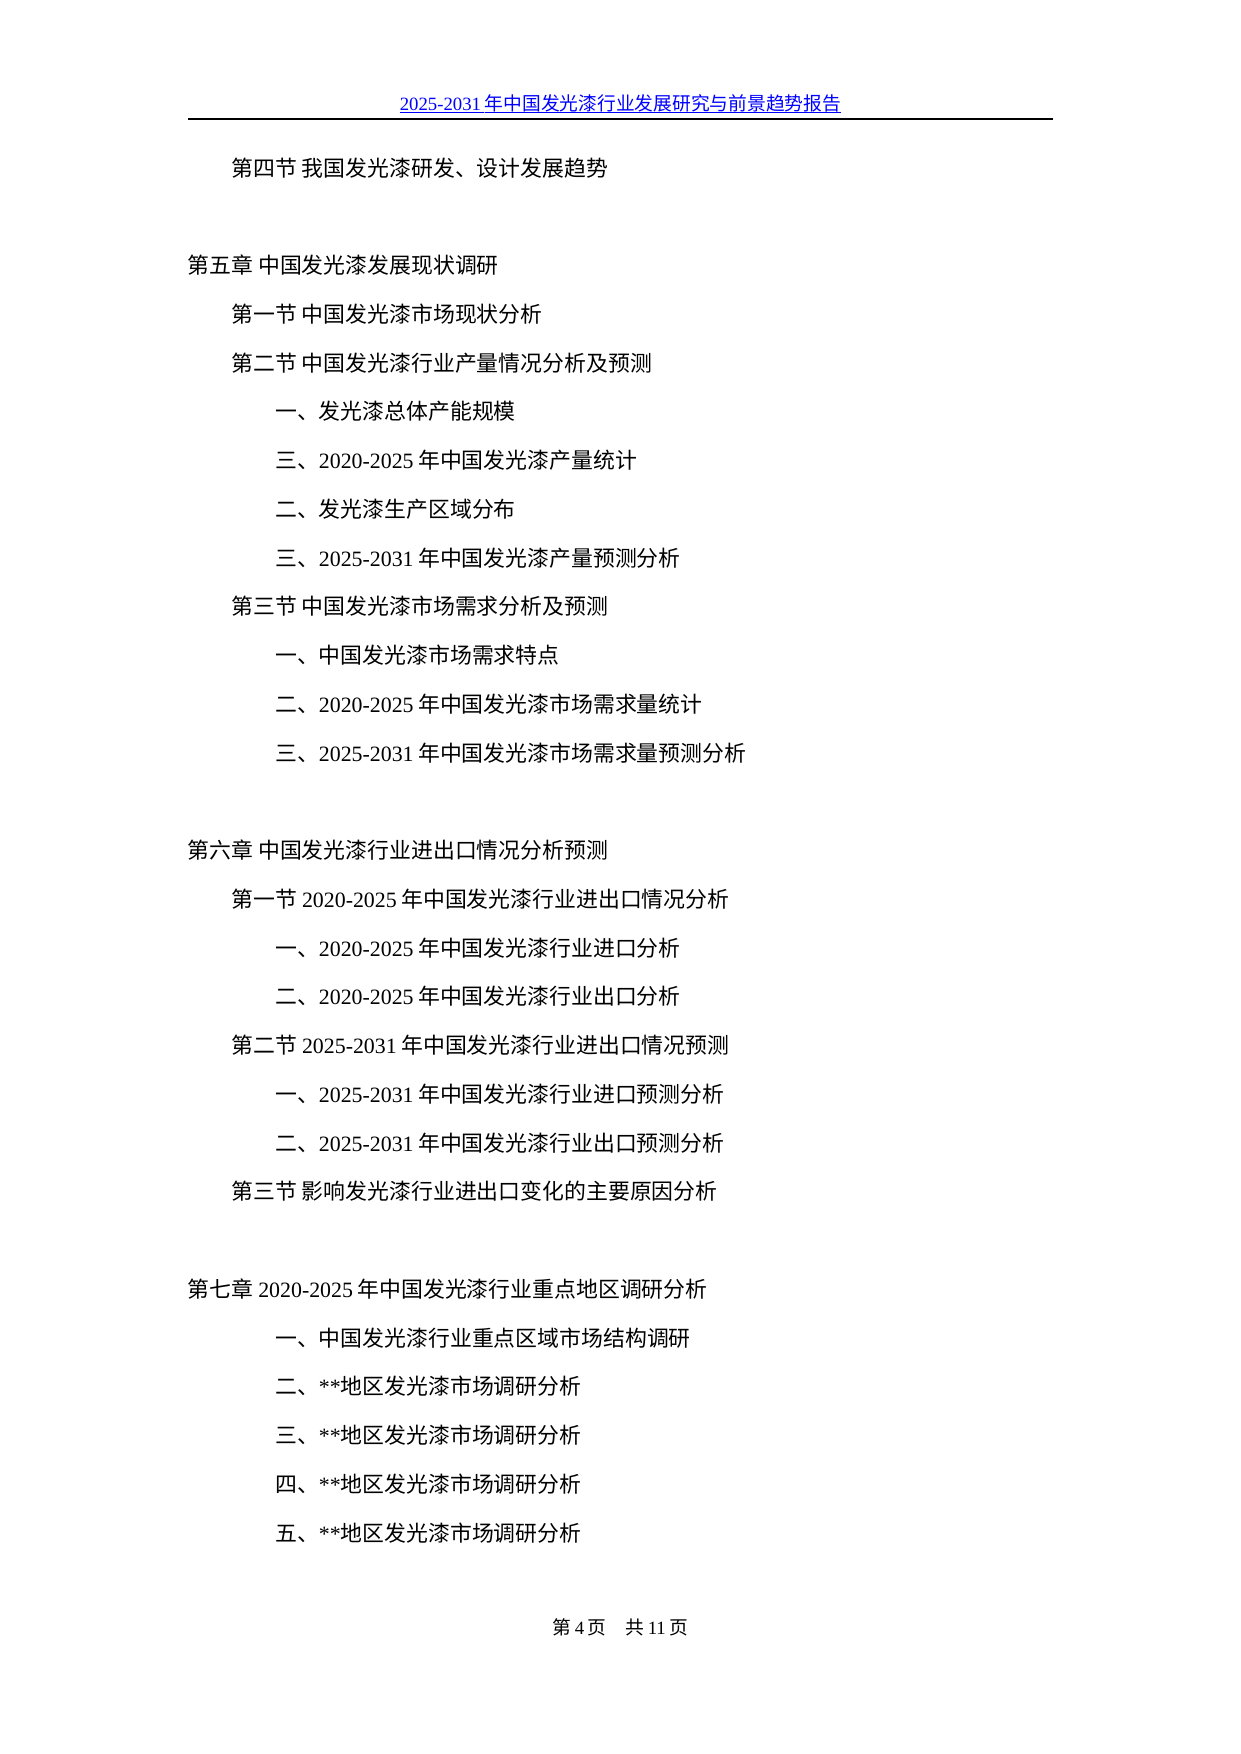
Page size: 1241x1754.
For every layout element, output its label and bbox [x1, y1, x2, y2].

text [187, 150, 1053, 1548]
